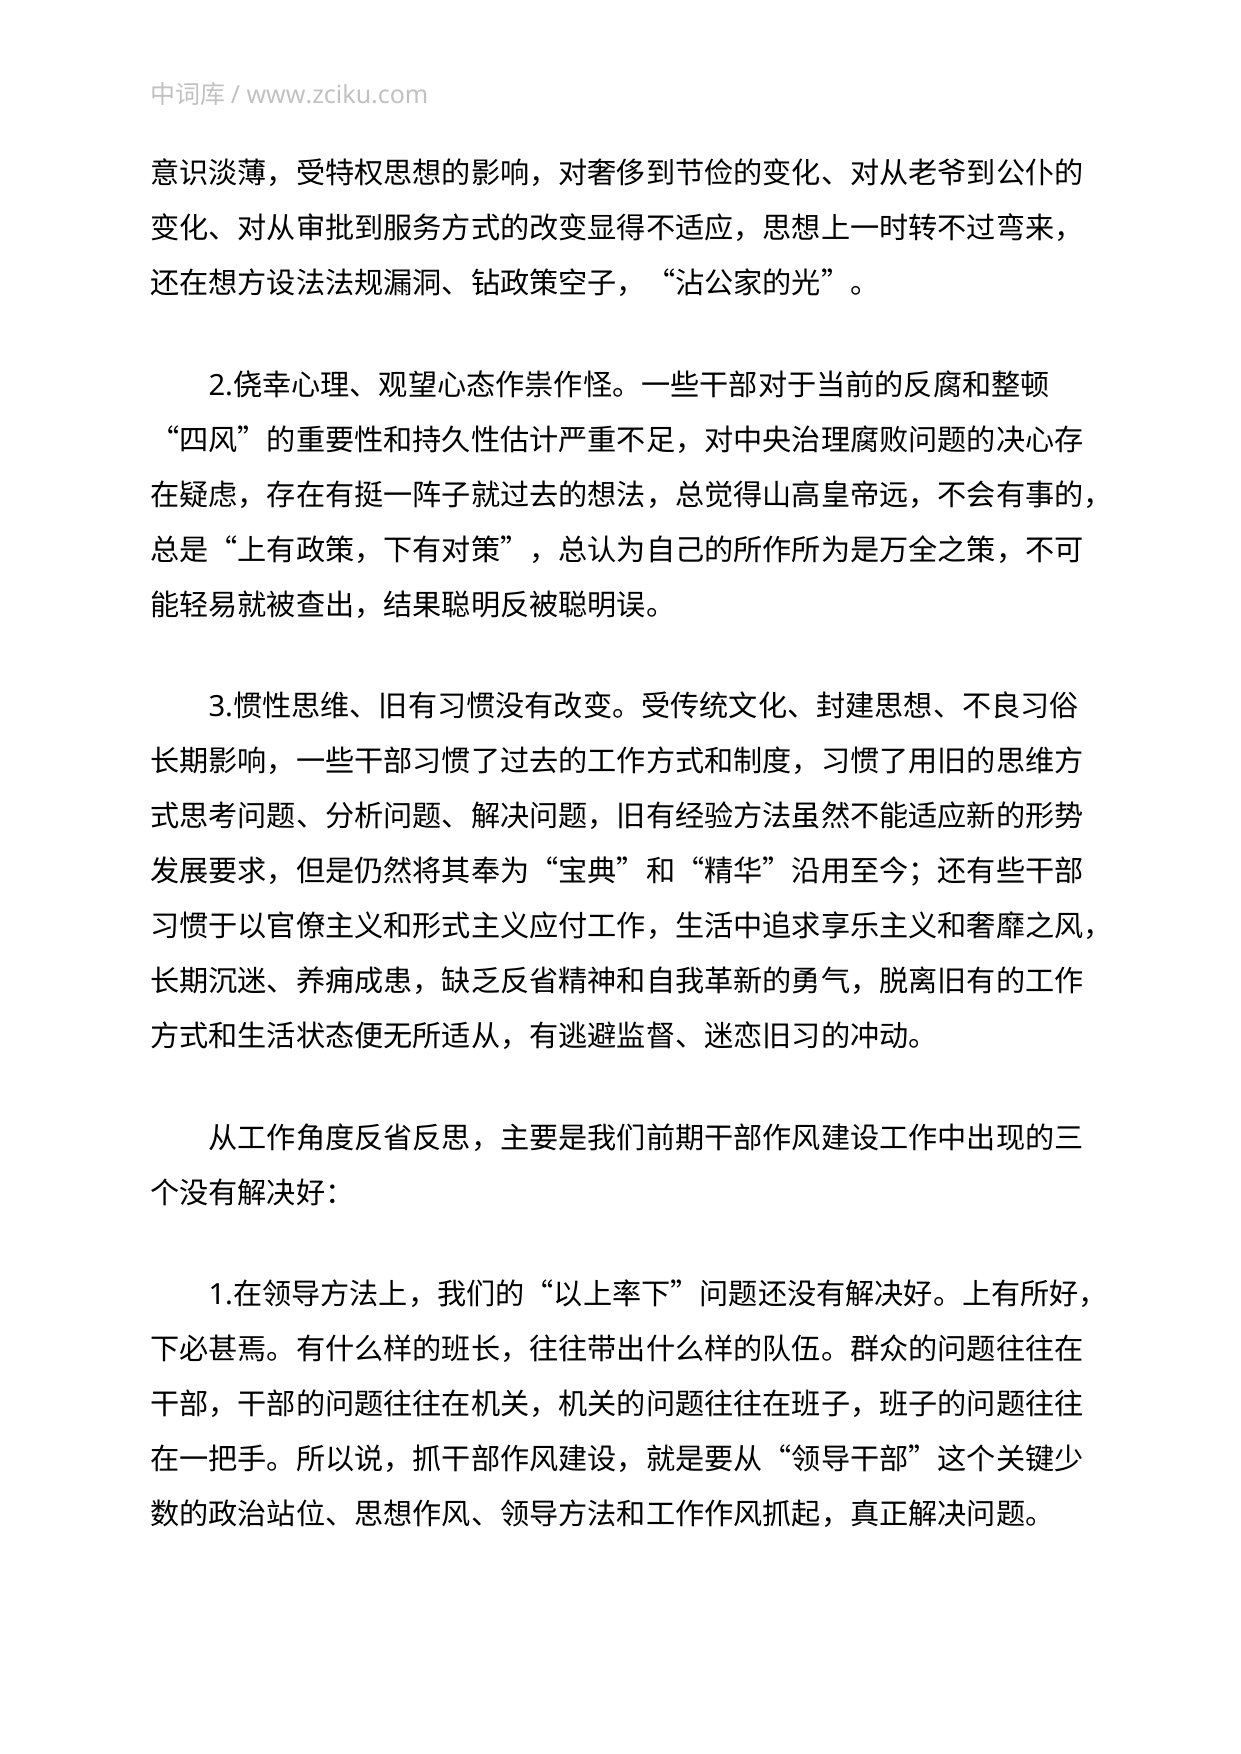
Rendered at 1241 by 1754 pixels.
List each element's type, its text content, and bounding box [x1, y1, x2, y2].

text 从工作角度反省反思，主要是我们前期干部作风建设工作中出现的三个没有解决好： [150, 1114, 1090, 1211]
text 2.侥幸心理、观望心态作祟作怪。一些干部对于当前的反腐和整顿“四风”的重要性和持久性估计严重不足，对中央治理腐败问题的决心存在疑虑，存在有挺一阵子就过去的想法，总觉得山高皇帝远，不会有事的，总是“上有政策，下有对策”，总认为自己的所作所为是万全之策，不可能轻易就被查出，结果聪明反被聪明误。 [150, 362, 1090, 623]
text 1.在领导方法上，我们的“以上率下”问题还没有解决好。上有所好，下必甚焉。有什么样的班长，往往带出什么样的队伍。群众的问题往往在干部，干部的问题往往在机关，机关的问题往往在班子，班子的问题往往在一把手。所以说，抓干部作风建设，就是要从“领导干部”这个关键少数的政治站位、思想作风、领导方法和工作作风抓起，真正解决问题。 [150, 1271, 1090, 1533]
text 3.惯性思维、旧有习惯没有改变。受传统文化、封建思想、不良习俗长期影响，一些干部习惯了过去的工作方式和制度，习惯了用旧的思维方式思考问题、分析问题、解决问题，旧有经验方法虽然不能适应新的形势发展要求，但是仍然将其奉为“宝典”和“精华”沿用至今；还有些干部习惯于以官僚主义和形式主义应付工作，生活中追求享乐主义和奢靡之风，长期沉迷、养痈成患，缺乏反省精神和自我革新的勇气，脱离旧有的工作方式和生活状态便无所适从，有逃避监督、迷恋旧习的冲动。 [150, 683, 1090, 1055]
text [150, 150, 1090, 302]
